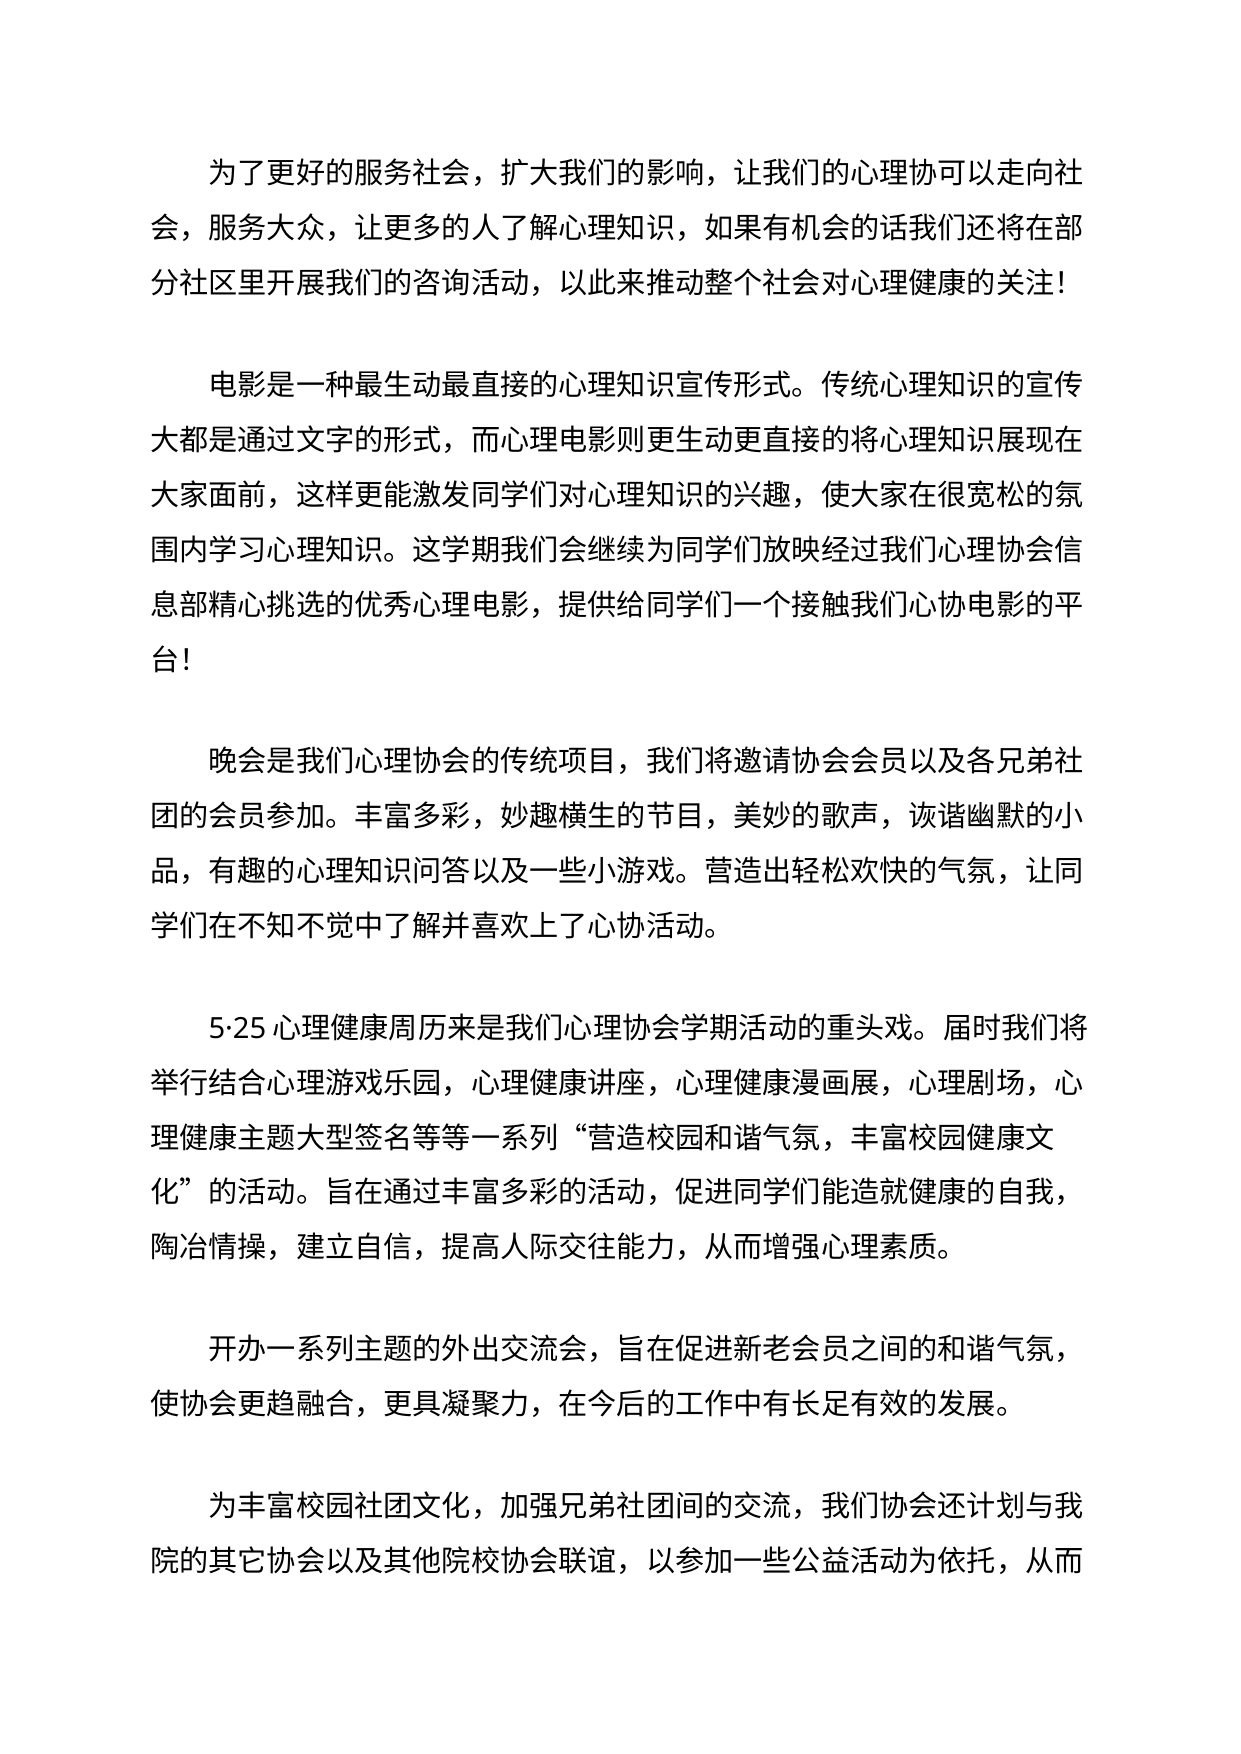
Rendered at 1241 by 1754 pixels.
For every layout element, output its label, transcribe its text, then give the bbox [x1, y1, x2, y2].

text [150, 1482, 1090, 1579]
text 电影是一种最生动最直接的心理知识宣传形式。传统心理知识的宣传大都是通过文字的形式，而心理电影则更生动更直接的将心理知识展现在大家面前，这样更能激发同学们对心理知识的兴趣，使大家在很宽松的氛围内学习心理知识。这学期我们会继续为同学们放映经过我们心理协会信息部精心挑选的优秀心理电影，提供给同学们一个接触我们心协电影的平台！ [150, 362, 1090, 678]
text 5·25心理健康周历来是我们心理协会学期活动的重头戏。届时我们将举行结合心理游戏乐园，心理健康讲座，心理健康漫画展，心理剧场，心理健康主题大型签名等等一系列“营造校园和谐气氛，丰富校园健康文化”的活动。旨在通过丰富多彩的活动，促进同学们能造就健康的自我，陶冶情操，建立自信，提高人际交往能力，从而增强心理素质。 [150, 1004, 1090, 1266]
text 晚会是我们心理协会的传统项目，我们将邀请协会会员以及各兄弟社团的会员参加。丰富多彩，妙趣横生的节目，美妙的歌声，诙谐幽默的小品，有趣的心理知识问答以及一些小游戏。营造出轻松欢快的气氛，让同学们在不知不觉中了解并喜欢上了心协活动。 [150, 738, 1090, 945]
text 开办一系列主题的外出交流会，旨在促进新老会员之间的和谐气氛，使协会更趋融合，更具凝聚力，在今后的工作中有长足有效的发展。 [150, 1326, 1090, 1423]
text 为了更好的服务社会，扩大我们的影响，让我们的心理协可以走向社会，服务大众，让更多的人了解心理知识，如果有机会的话我们还将在部分社区里开展我们的咨询活动，以此来推动整个社会对心理健康的关注！ [150, 150, 1090, 302]
